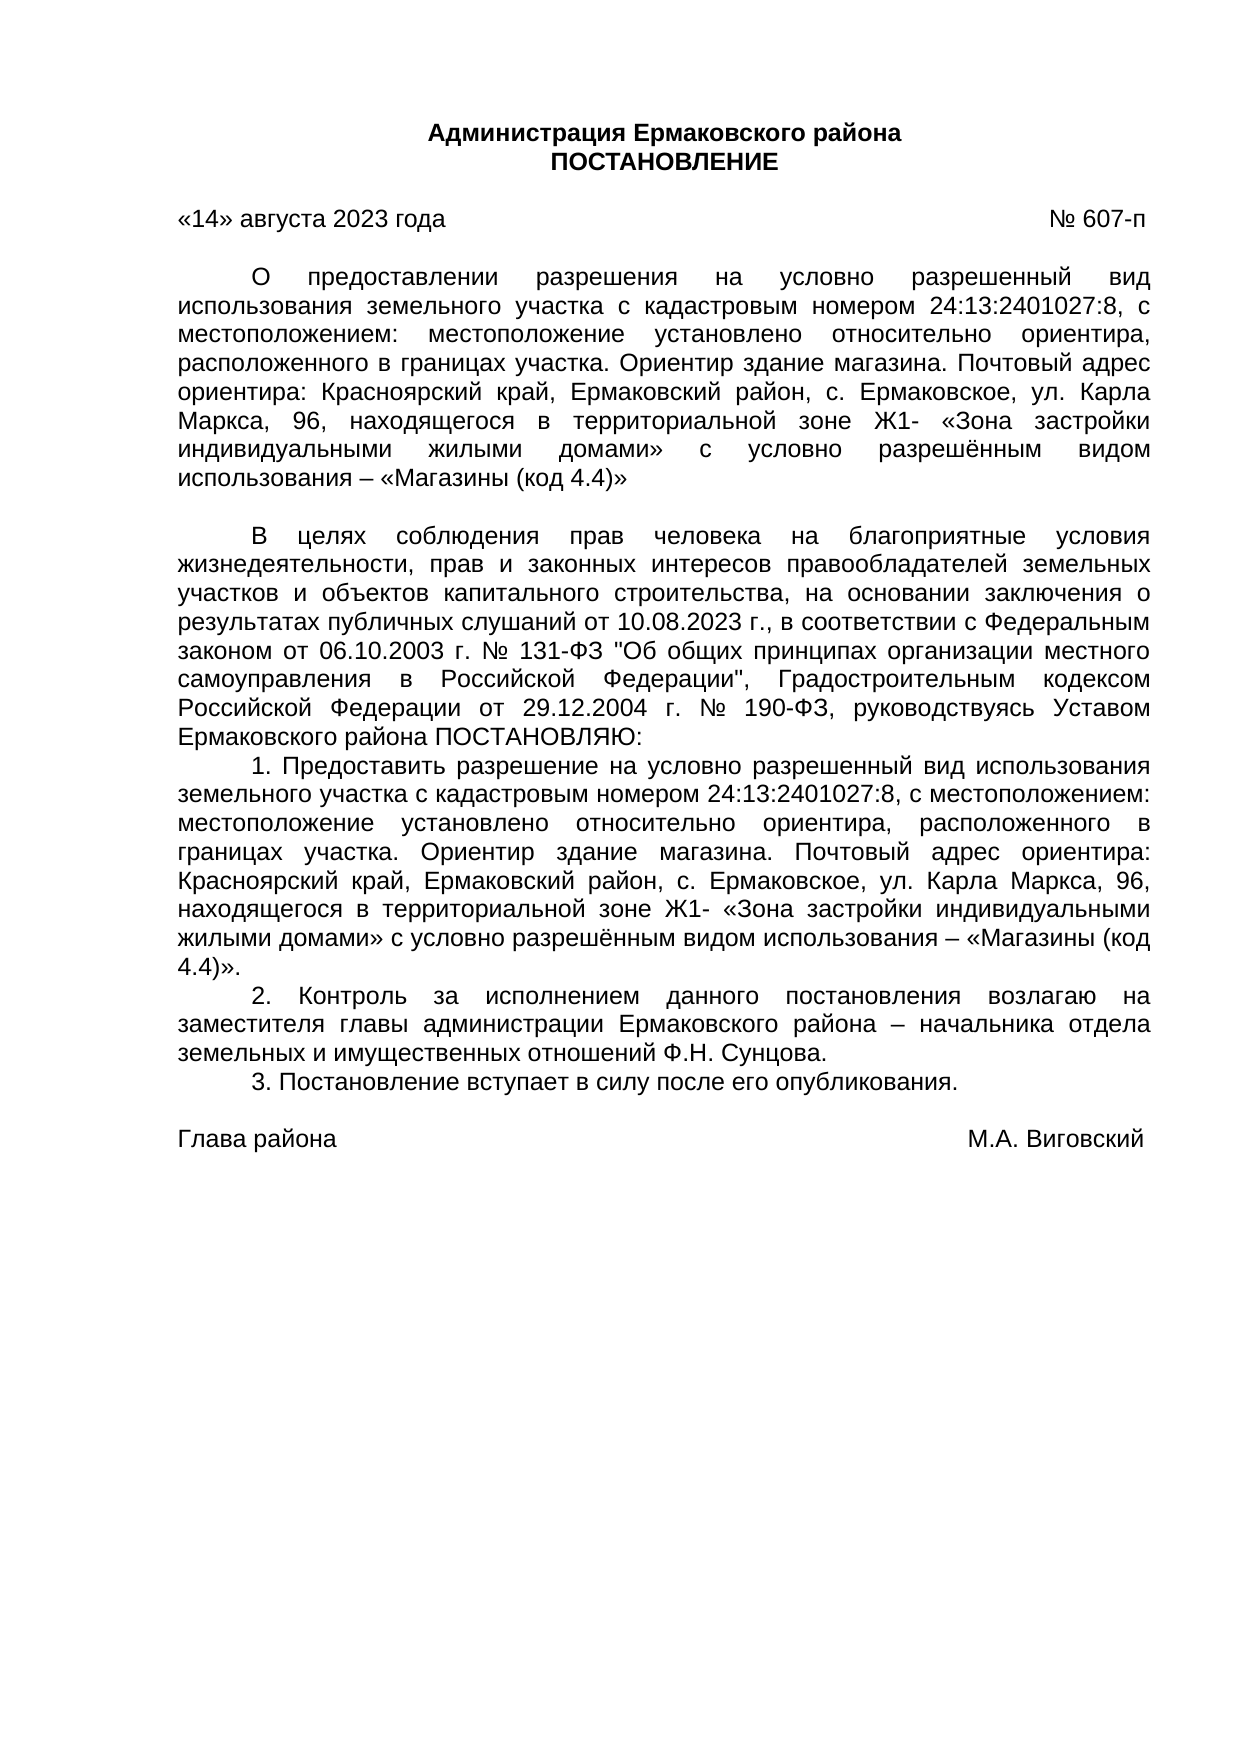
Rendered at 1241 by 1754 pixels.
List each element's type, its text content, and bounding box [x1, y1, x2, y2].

text Глава района М.А. Виговский [177, 1124, 1152, 1153]
text «14» августа 2023 года № 607-п [177, 204, 1152, 233]
text 3. Постановление вступает в силу после его опубликования. [177, 1067, 1152, 1096]
text ПОСТАНОВЛЕНИЕ [177, 147, 1152, 176]
text 1. Предоставить разрешение на условно разрешенный вид использования земельного участка с кадастровым номером 24:13:2401027:8, с местоположением: местоположение установлено относительно ориентира, расположенного в границах участка. Ориентир здание магазина. Почтовый адрес ориентира: Красноярский край, Ермаковский район, с. Ермаковское, ул. Карла Маркса, 96, находящегося в территориальной зоне Ж1- «Зона застройки индивидуальными жилыми домами» с условно разрешённым видом использования – «Магазины (код 4.4)». [177, 751, 1152, 981]
text В целях соблюдения прав человека на благоприятные условия жизнедеятельности, прав и законных интересов правообладателей земельных участков и объектов капитального строительства, на основании заключения о результатах публичных слушаний от 10.08.2023 г., в соответствии с Федеральным законом от 06.10.2003 г. № 131-ФЗ "Об общих принципах организации местного самоуправления в Российской Федерации", Градостроительным кодексом Российской Федерации от 29.12.2004 г. № 190-ФЗ, руководствуясь Уставом Ермаковского района ПОСТАНОВЛЯЮ: [177, 521, 1152, 751]
text Администрация Ермаковского района [177, 118, 1152, 147]
text 2. Контроль за исполнением данного постановления возлагаю на заместителя главы администрации Ермаковского района – начальника отдела земельных и имущественных отношений Ф.Н. Сунцова. [177, 981, 1152, 1067]
text О предоставлении разрешения на условно разрешенный вид использования земельного участка с кадастровым номером 24:13:2401027:8, с местоположением: местоположение установлено относительно ориентира, расположенного в границах участка. Ориентир здание магазина. Почтовый адрес ориентира: Красноярский край, Ермаковский район, с. Ермаковское, ул. Карла Маркса, 96, находящегося в территориальной зоне Ж1- «Зона застройки индивидуальными жилыми домами» с условно разрешённым видом использования – «Магазины (код 4.4)» [177, 262, 1152, 492]
